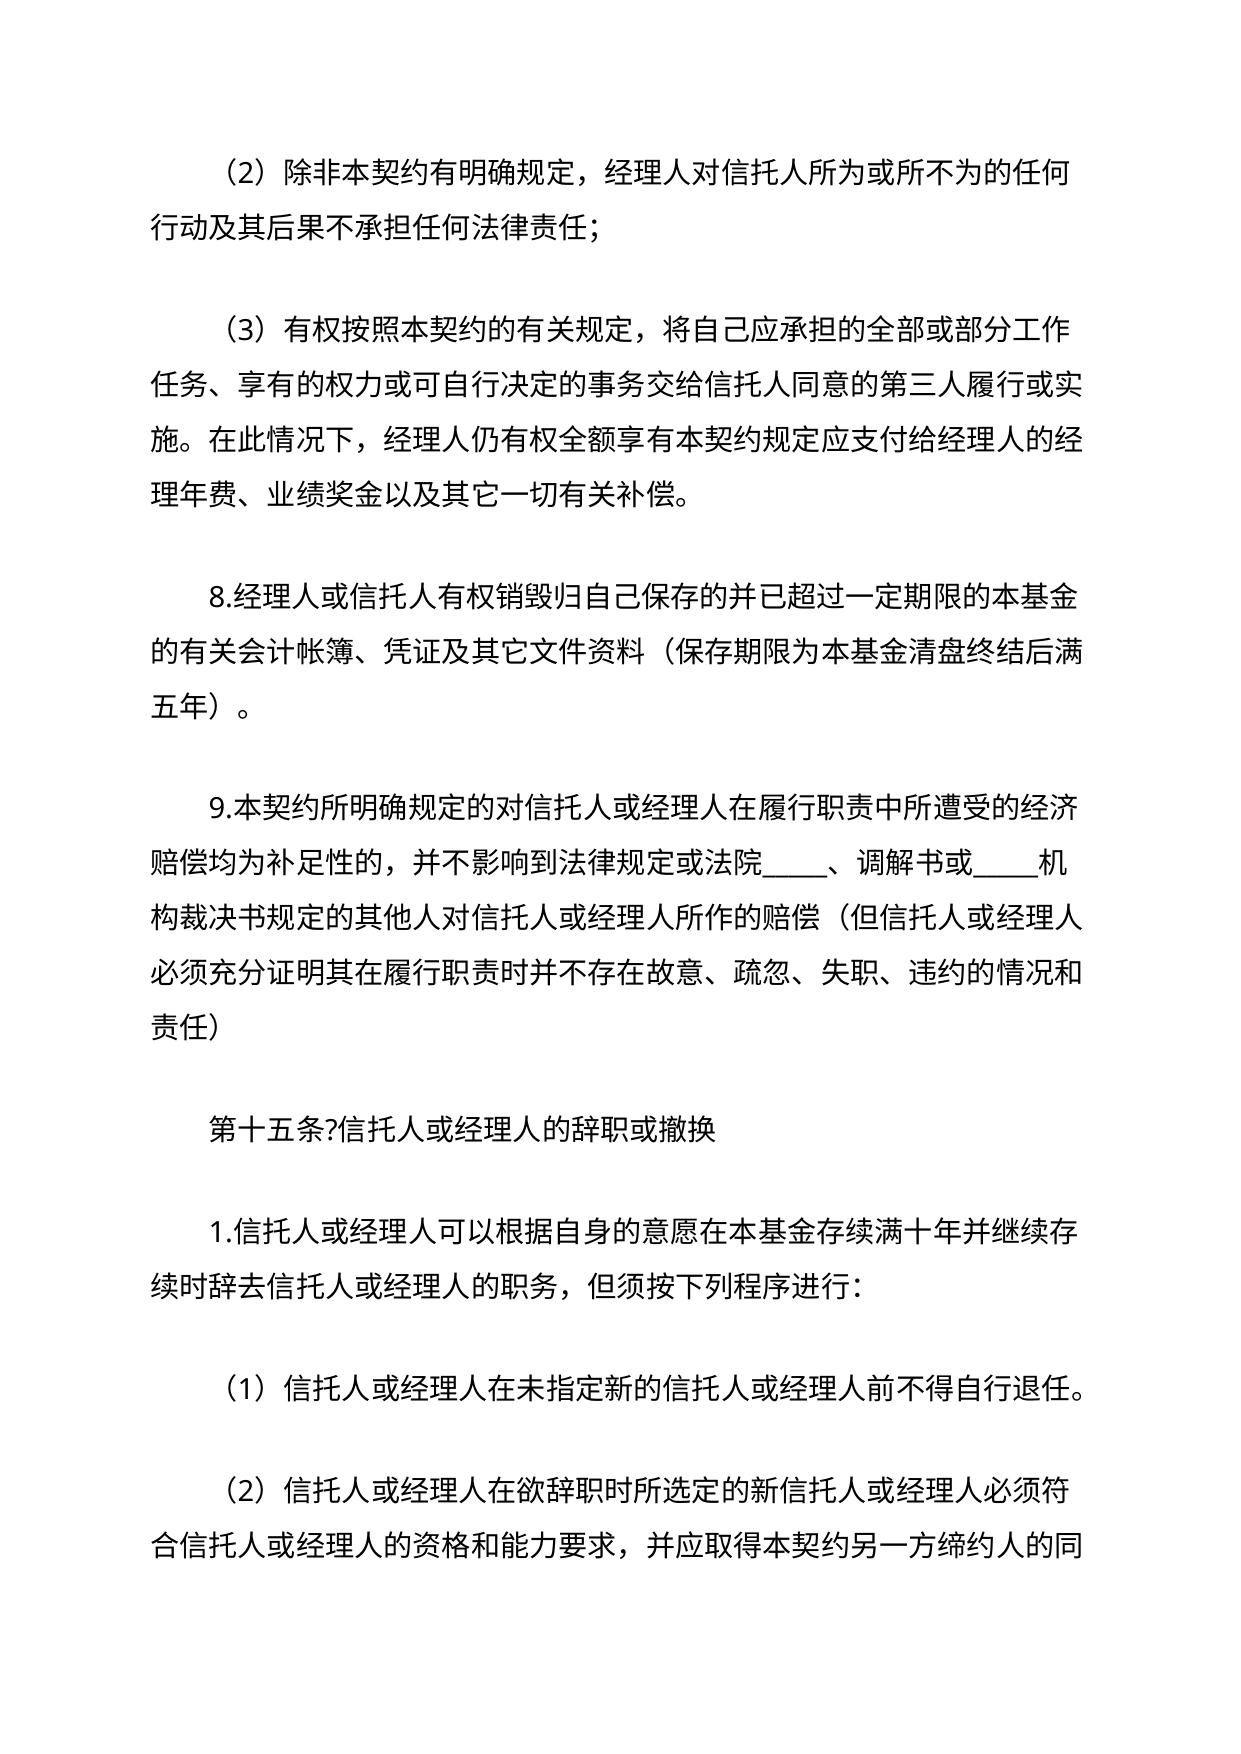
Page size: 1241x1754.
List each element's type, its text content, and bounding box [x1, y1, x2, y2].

text 8.经理人或信托人有权销毁归自己保存的并已超过一定期限的本基金的有关会计帐簿、凭证及其它文件资料（保存期限为本基金清盘终结后满五年）。 [150, 573, 1090, 726]
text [150, 1467, 1090, 1564]
text 9.本契约所明确规定的对信托人或经理人在履行职责中所遭受的经济赔偿均为补足性的，并不影响到法律规定或法院_____、调解书或_____机构裁决书规定的其他人对信托人或经理人所作的赔偿（但信托人或经理人必须充分证明其在履行职责时并不存在故意、疏忽、失职、违约的情况和责任） [150, 785, 1090, 1047]
text 第十五条?信托人或经理人的辞职或撤换 [150, 1107, 1090, 1149]
text 1.信托人或经理人可以根据自身的意愿在本基金存续满十年并继续存续时辞去信托人或经理人的职务，但须按下列程序进行： [150, 1208, 1090, 1306]
text （3）有权按照本契约的有关规定，将自己应承担的全部或部分工作任务、享有的权力或可自行决定的事务交给信托人同意的第三人履行或实施。在此情况下，经理人仍有权全额享有本契约规定应支付给经理人的经理年费、业绩奖金以及其它一切有关补偿。 [150, 307, 1090, 514]
text （2）除非本契约有明确规定，经理人对信托人所为或所不为的任何行动及其后果不承担任何法律责任； [150, 150, 1090, 247]
text （1）信托人或经理人在未指定新的信托人或经理人前不得自行退任。 [150, 1365, 1090, 1408]
